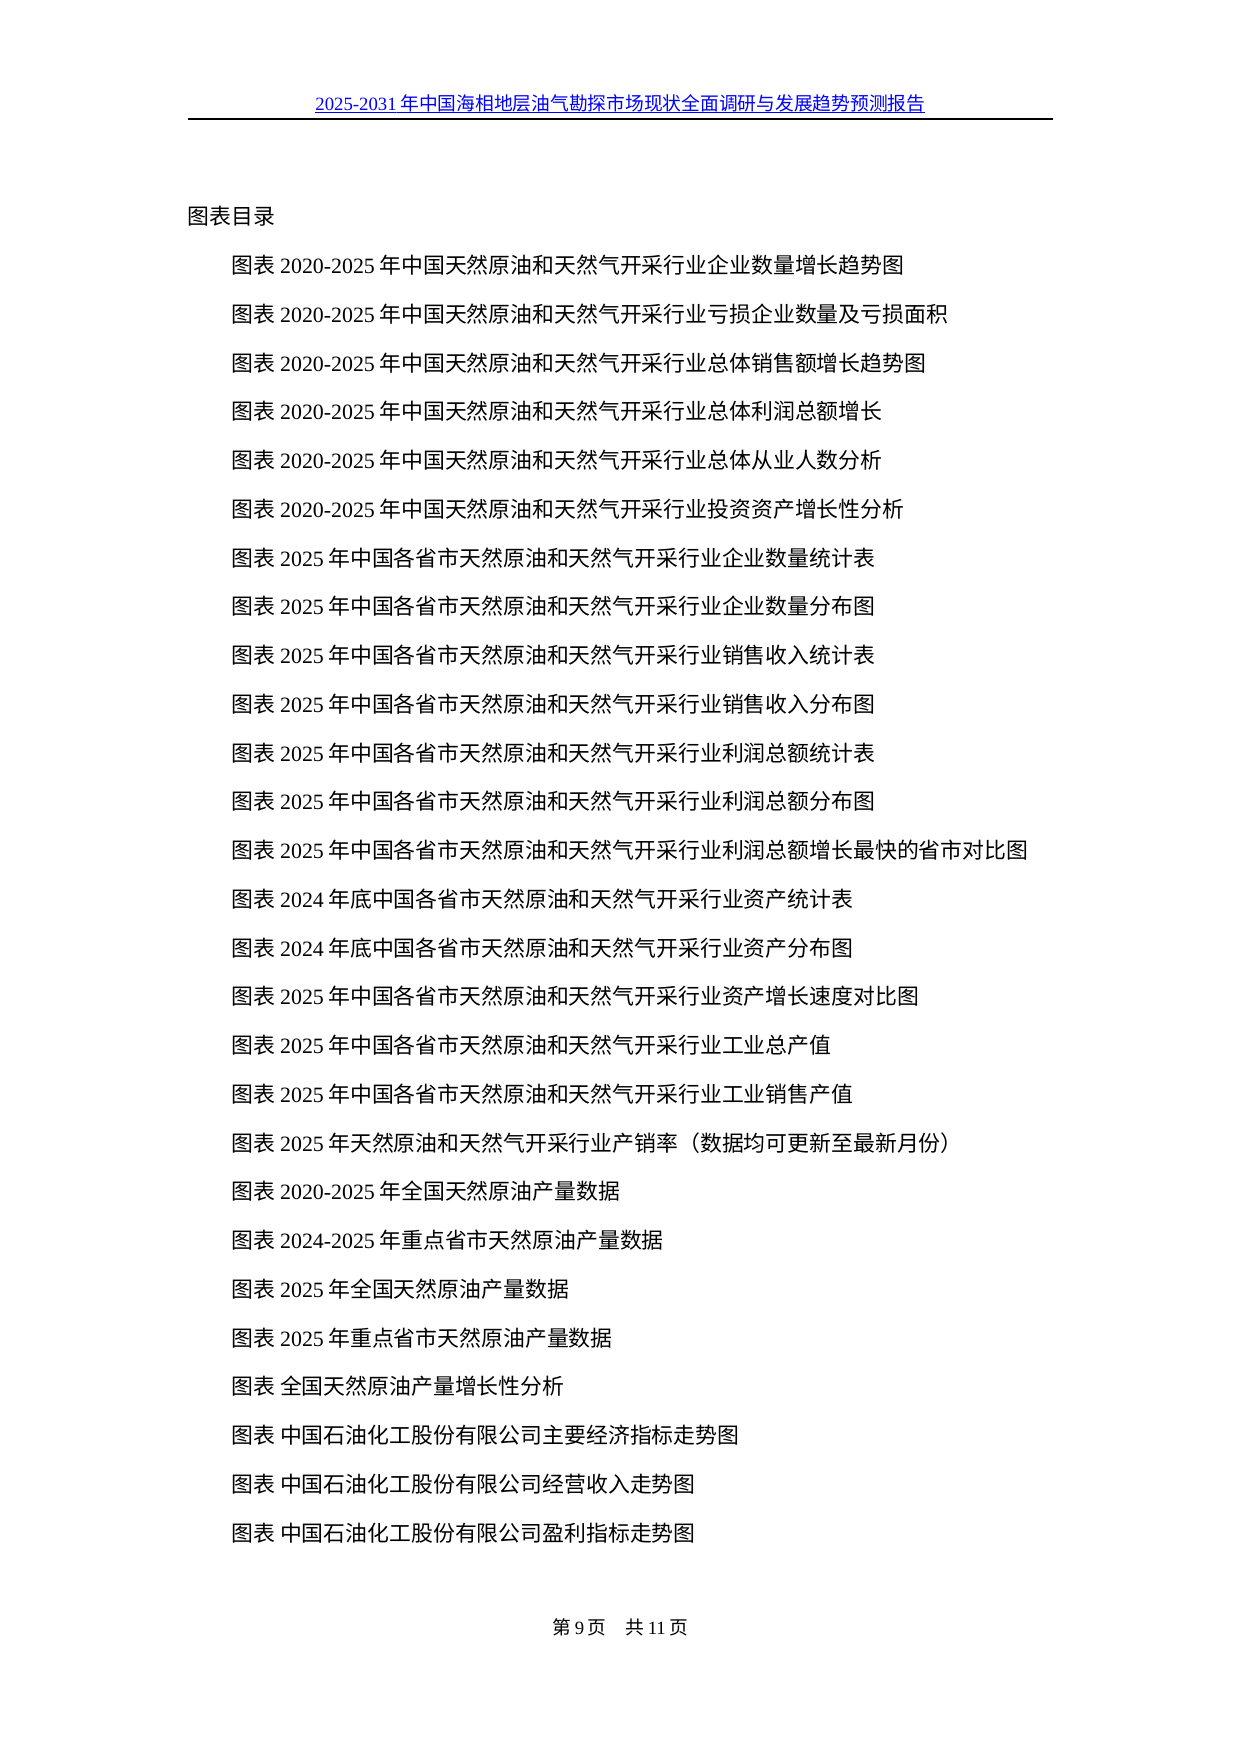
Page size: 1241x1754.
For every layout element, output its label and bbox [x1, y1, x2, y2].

text [187, 150, 1053, 1548]
